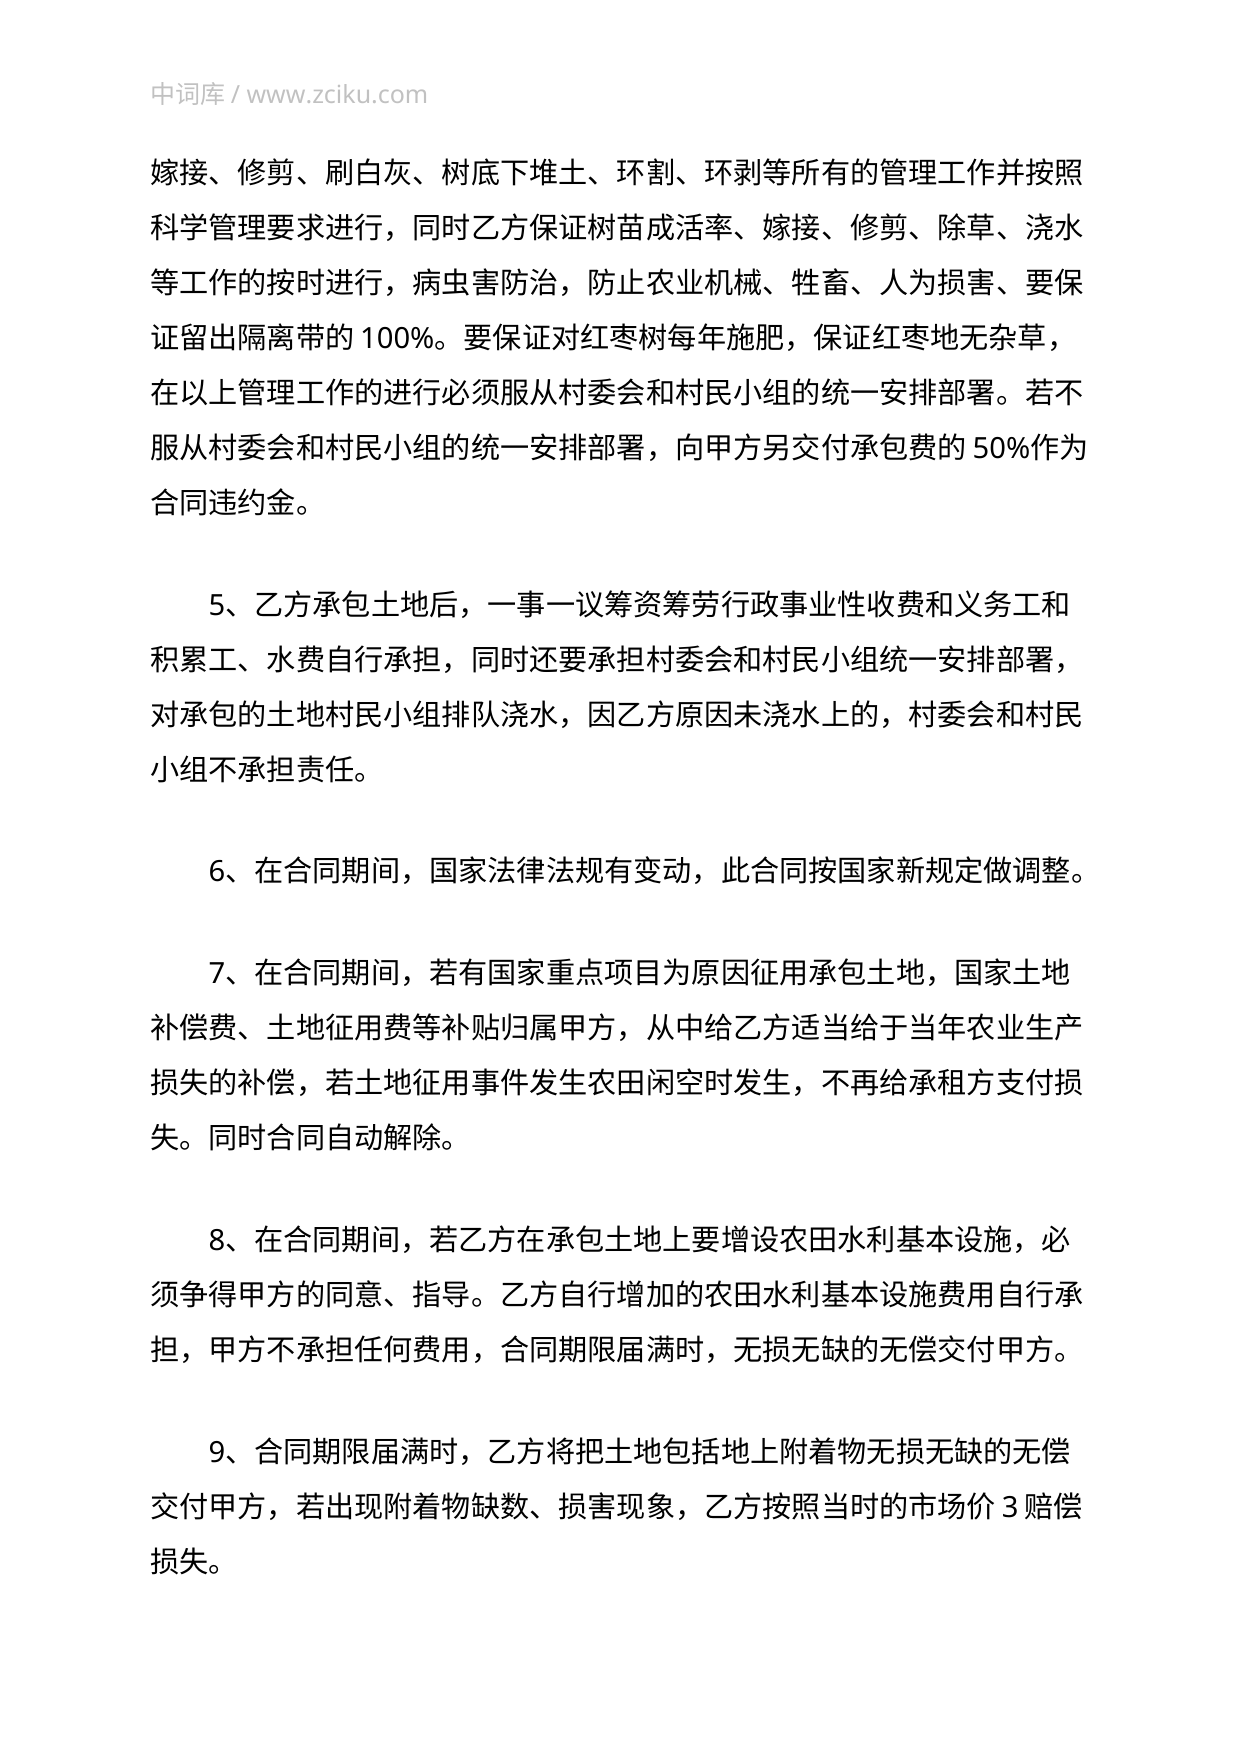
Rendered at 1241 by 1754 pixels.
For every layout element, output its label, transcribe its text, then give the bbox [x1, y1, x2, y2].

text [150, 150, 1090, 522]
text 7、在合同期间，若有国家重点项目为原因征用承包土地，国家土地补偿费、土地征用费等补贴归属甲方，从中给乙方适当给于当年农业生产损失的补偿，若土地征用事件发生农田闲空时发生，不再给承租方支付损失。同时合同自动解除。 [150, 950, 1090, 1157]
text 6、在合同期间，国家法律法规有变动，此合同按国家新规定做调整。 [150, 848, 1090, 890]
text 5、乙方承包土地后，一事一议筹资筹劳行政事业性收费和义务工和积累工、水费自行承担，同时还要承担村委会和村民小组统一安排部署，对承包的土地村民小组排队浇水，因乙方原因未浇水上的，村委会和村民小组不承担责任。 [150, 581, 1090, 788]
text 8、在合同期间，若乙方在承包土地上要增设农田水利基本设施，必须争得甲方的同意、指导。乙方自行增加的农田水利基本设施费用自行承担，甲方不承担任何费用，合同期限届满时，无损无缺的无偿交付甲方。 [150, 1216, 1090, 1369]
text 9、合同期限届满时，乙方将把土地包括地上附着物无损无缺的无偿交付甲方，若出现附着物缺数、损害现象，乙方按照当时的市场价3赔偿损失。 [150, 1428, 1090, 1580]
